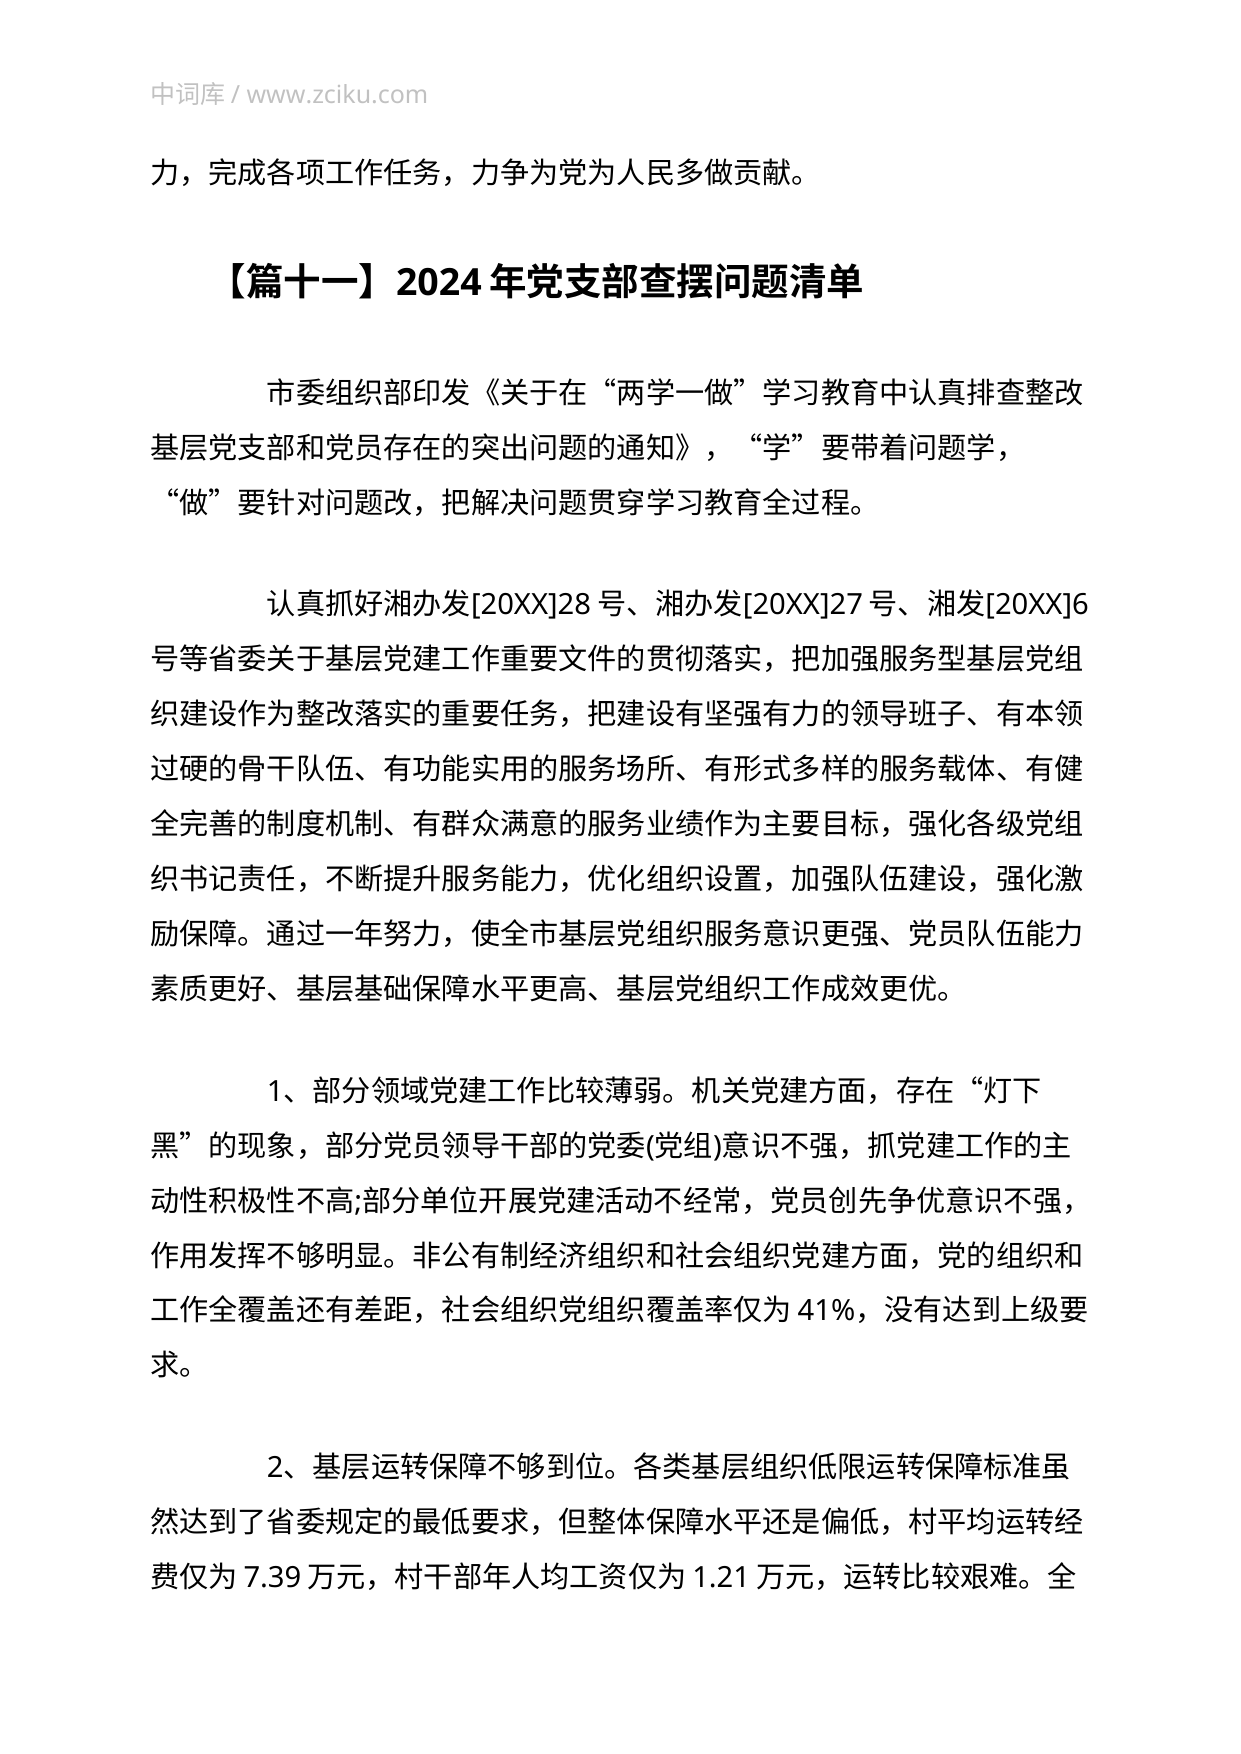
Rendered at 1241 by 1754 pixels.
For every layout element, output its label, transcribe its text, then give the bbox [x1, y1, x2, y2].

text 市委组织部印发《关于在“两学一做”学习教育中认真排查整改基层党支部和党员存在的突出问题的通知》，“学”要带着问题学，“做”要针对问题改，把解决问题贯穿学习教育全过程。 [150, 369, 1090, 521]
text 【篇十一】2024年党支部查摆问题清单 [150, 252, 1090, 306]
text 1、部分领域党建工作比较薄弱。机关党建方面，存在“灯下黑”的现象，部分党员领导干部的党委(党组)意识不强，抓党建工作的主动性积极性不高;部分单位开展党建活动不经常，党员创先争优意识不强，作用发挥不够明显。非公有制经济组织和社会组织党建方面，党的组织和工作全覆盖还有差距，社会组织党组织覆盖率仅为41%，没有达到上级要求。 [150, 1067, 1090, 1384]
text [150, 150, 1090, 192]
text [150, 1444, 1090, 1596]
text 认真抓好湘办发[20XX]28号、湘办发[20XX]27号、湘发[20XX]6号等省委关于基层党建工作重要文件的贯彻落实，把加强服务型基层党组织建设作为整改落实的重要任务，把建设有坚强有力的领导班子、有本领过硬的骨干队伍、有功能实用的服务场所、有形式多样的服务载体、有健全完善的制度机制、有群众满意的服务业绩作为主要目标，强化各级党组织书记责任，不断提升服务能力，优化组织设置，加强队伍建设，强化激励保障。通过一年努力，使全市基层党组织服务意识更强、党员队伍能力素质更好、基层基础保障水平更高、基层党组织工作成效更优。 [150, 581, 1090, 1008]
